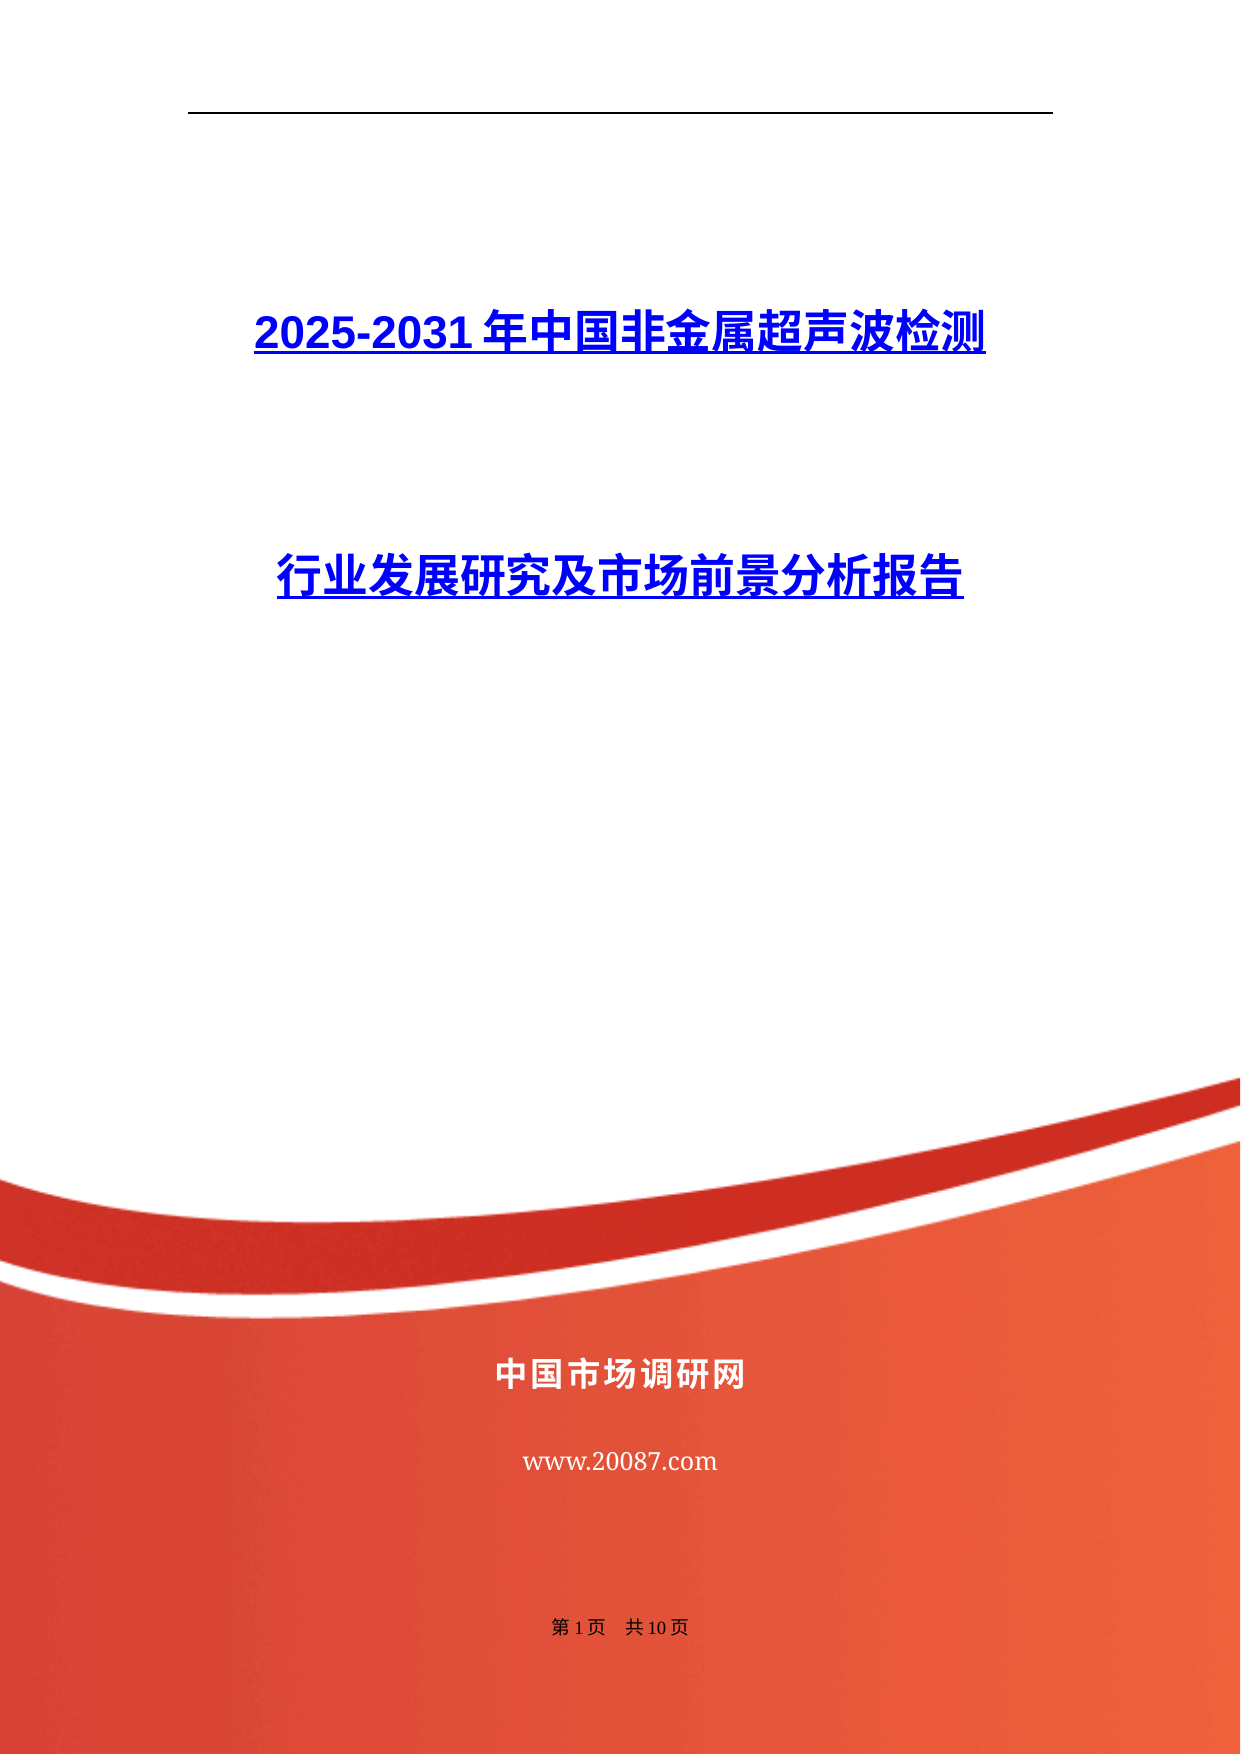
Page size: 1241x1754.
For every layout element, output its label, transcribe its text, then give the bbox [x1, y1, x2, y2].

table_header 2025-2031年中国非金属超声波检测行业发展研究及市场前景分析报告 [188, 207, 1053, 773]
subtitle 中国市场调研网 [187, 1339, 1053, 1404]
text www.20087.com [187, 1428, 1053, 1493]
picture [0, 1006, 1241, 1754]
